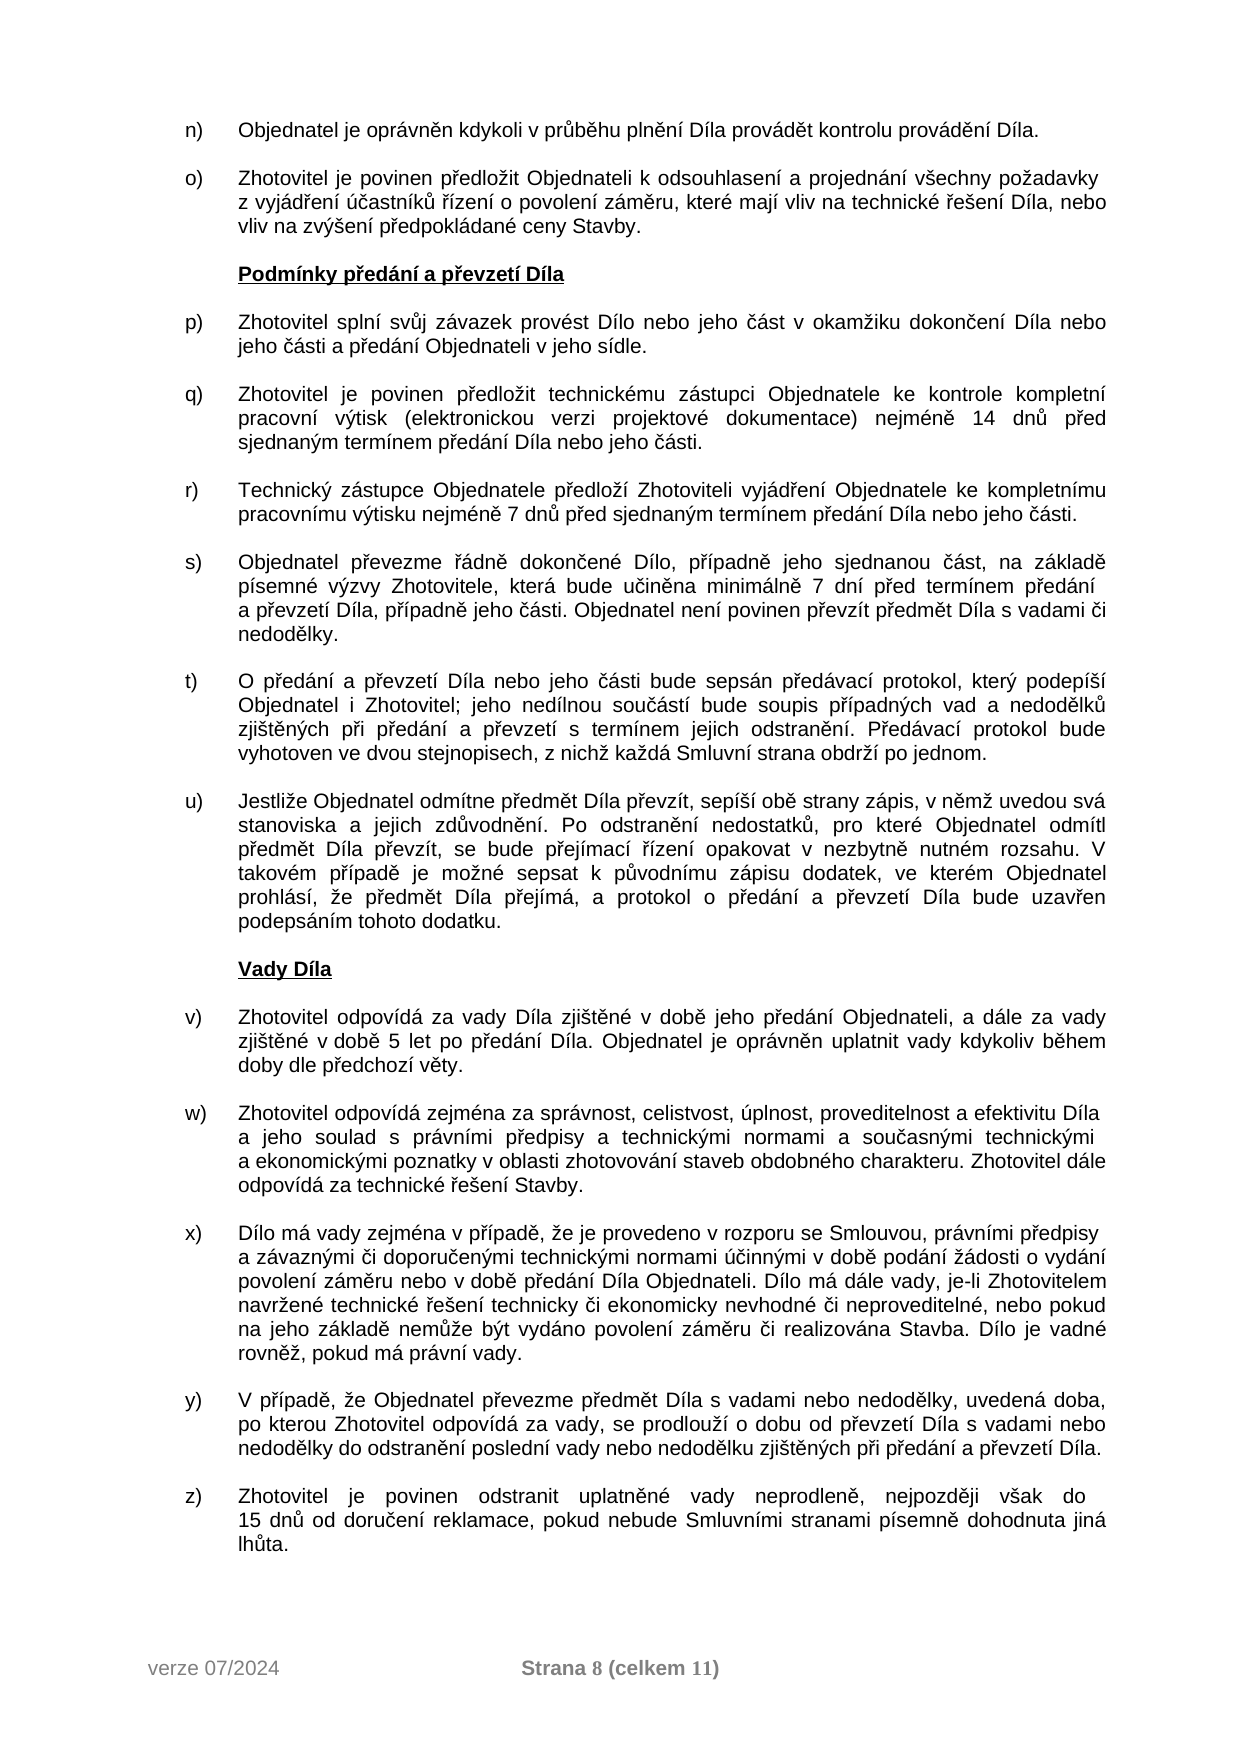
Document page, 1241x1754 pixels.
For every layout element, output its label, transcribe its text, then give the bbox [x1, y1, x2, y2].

list Zhotovitel je povinen odstranit uplatněné vady neprodleně, nejpozději však do 15 dnů od doručení reklamace, pokud nebude Smluvními stranami písemně dohodnuta jiná lhůta. [185, 1484, 1107, 1556]
list Zhotovitel je povinen předložit Objednateli k odsouhlasení a projednání všechny požadavky z vyjádření účastníků řízení o povolení záměru, které mají vliv na technické řešení Díla, nebo vliv na zvýšení předpokládané ceny Stavby. [185, 166, 1107, 238]
list Zhotovitel je povinen předložit technickému zástupci Objednatele ke kontrole kompletní pracovní výtisk (elektronickou verzi projektové dokumentace) nejméně 14 dnů před sjednaným termínem předání Díla nebo jeho části. [185, 382, 1107, 454]
list Zhotovitel splní svůj závazek provést Dílo nebo jeho část v okamžiku dokončení Díla nebo jeho části a předání Objednateli v jeho sídle. [185, 310, 1107, 358]
text Vady Díla [221, 957, 1107, 981]
list O předání a převzetí Díla nebo jeho části bude sepsán předávací protokol, který podepíší Objednatel i Zhotovitel; jeho nedílnou součástí bude soupis případných vad a nedodělků zjištěných při předání a převzetí s termínem jejich odstranění. Předávací protokol bude vyhotoven ve dvou stejnopisech, z nichž každá Smluvní strana obdrží po jednom. [185, 669, 1107, 765]
list Zhotovitel odpovídá zejména za správnost, celistvost, úplnost, proveditelnost a efektivitu Díla a jeho soulad s právními předpisy a technickými normami a současnými technickými a ekonomickými poznatky v oblasti zhotovování staveb obdobného charakteru. Zhotovitel dále odpovídá za technické řešení Stavby. [185, 1101, 1107, 1197]
list Objednatel je oprávněn kdykoli v průběhu plnění Díla provádět kontrolu provádění Díla. [185, 118, 1107, 142]
list Jestliže Objednatel odmítne předmět Díla převzít, sepíší obě strany zápis, v němž uvedou svá stanoviska a jejich zdůvodnění. Po odstranění nedostatků, pro které Objednatel odmítl předmět Díla převzít, se bude přejímací řízení opakovat v nezbytně nutném rozsahu. V takovém případě je možné sepsat k původnímu zápisu dodatek, ve kterém Objednatel prohlásí, že předmět Díla přejímá, a protokol o předání a převzetí Díla bude uzavřen podepsáním tohoto dodatku. [185, 789, 1107, 933]
list V případě, že Objednatel převezme předmět Díla s vadami nebo nedodělky, uvedená doba, po kterou Zhotovitel odpovídá za vady, se prodlouží o dobu od převzetí Díla s vadami nebo nedodělky do odstranění poslední vady nebo nedodělku zjištěných při předání a převzetí Díla. [185, 1388, 1107, 1460]
list Zhotovitel odpovídá za vady Díla zjištěné v době jeho předání Objednateli, a dále za vady zjištěné v době 5 let po předání Díla. Objednatel je oprávněn uplatnit vady kdykoliv během doby dle předchozí věty. [185, 1005, 1107, 1077]
text Podmínky předání a převzetí Díla [221, 262, 1107, 286]
list Objednatel převezme řádně dokončené Dílo, případně jeho sjednanou část, na základě písemné výzvy Zhotovitele, která bude učiněna minimálně 7 dní před termínem předání a převzetí Díla, případně jeho části. Objednatel není povinen převzít předmět Díla s vadami či nedodělky. [185, 549, 1107, 645]
list Dílo má vady zejména v případě, že je provedeno v rozporu se Smlouvou, právními předpisy a závaznými či doporučenými technickými normami účinnými v době podání žádosti o vydání povolení záměru nebo v době předání Díla Objednateli. Dílo má dále vady, je-li Zhotovitelem navržené technické řešení technicky či ekonomicky nevhodné či neproveditelné, nebo pokud na jeho základě nemůže být vydáno povolení záměru či realizována Stavba. Dílo je vadné rovněž, pokud má právní vady. [185, 1221, 1107, 1364]
list Technický zástupce Objednatele předloží Zhotoviteli vyjádření Objednatele ke kompletnímu pracovnímu výtisku nejméně 7 dnů před sjednaným termínem předání Díla nebo jeho části. [185, 478, 1107, 526]
